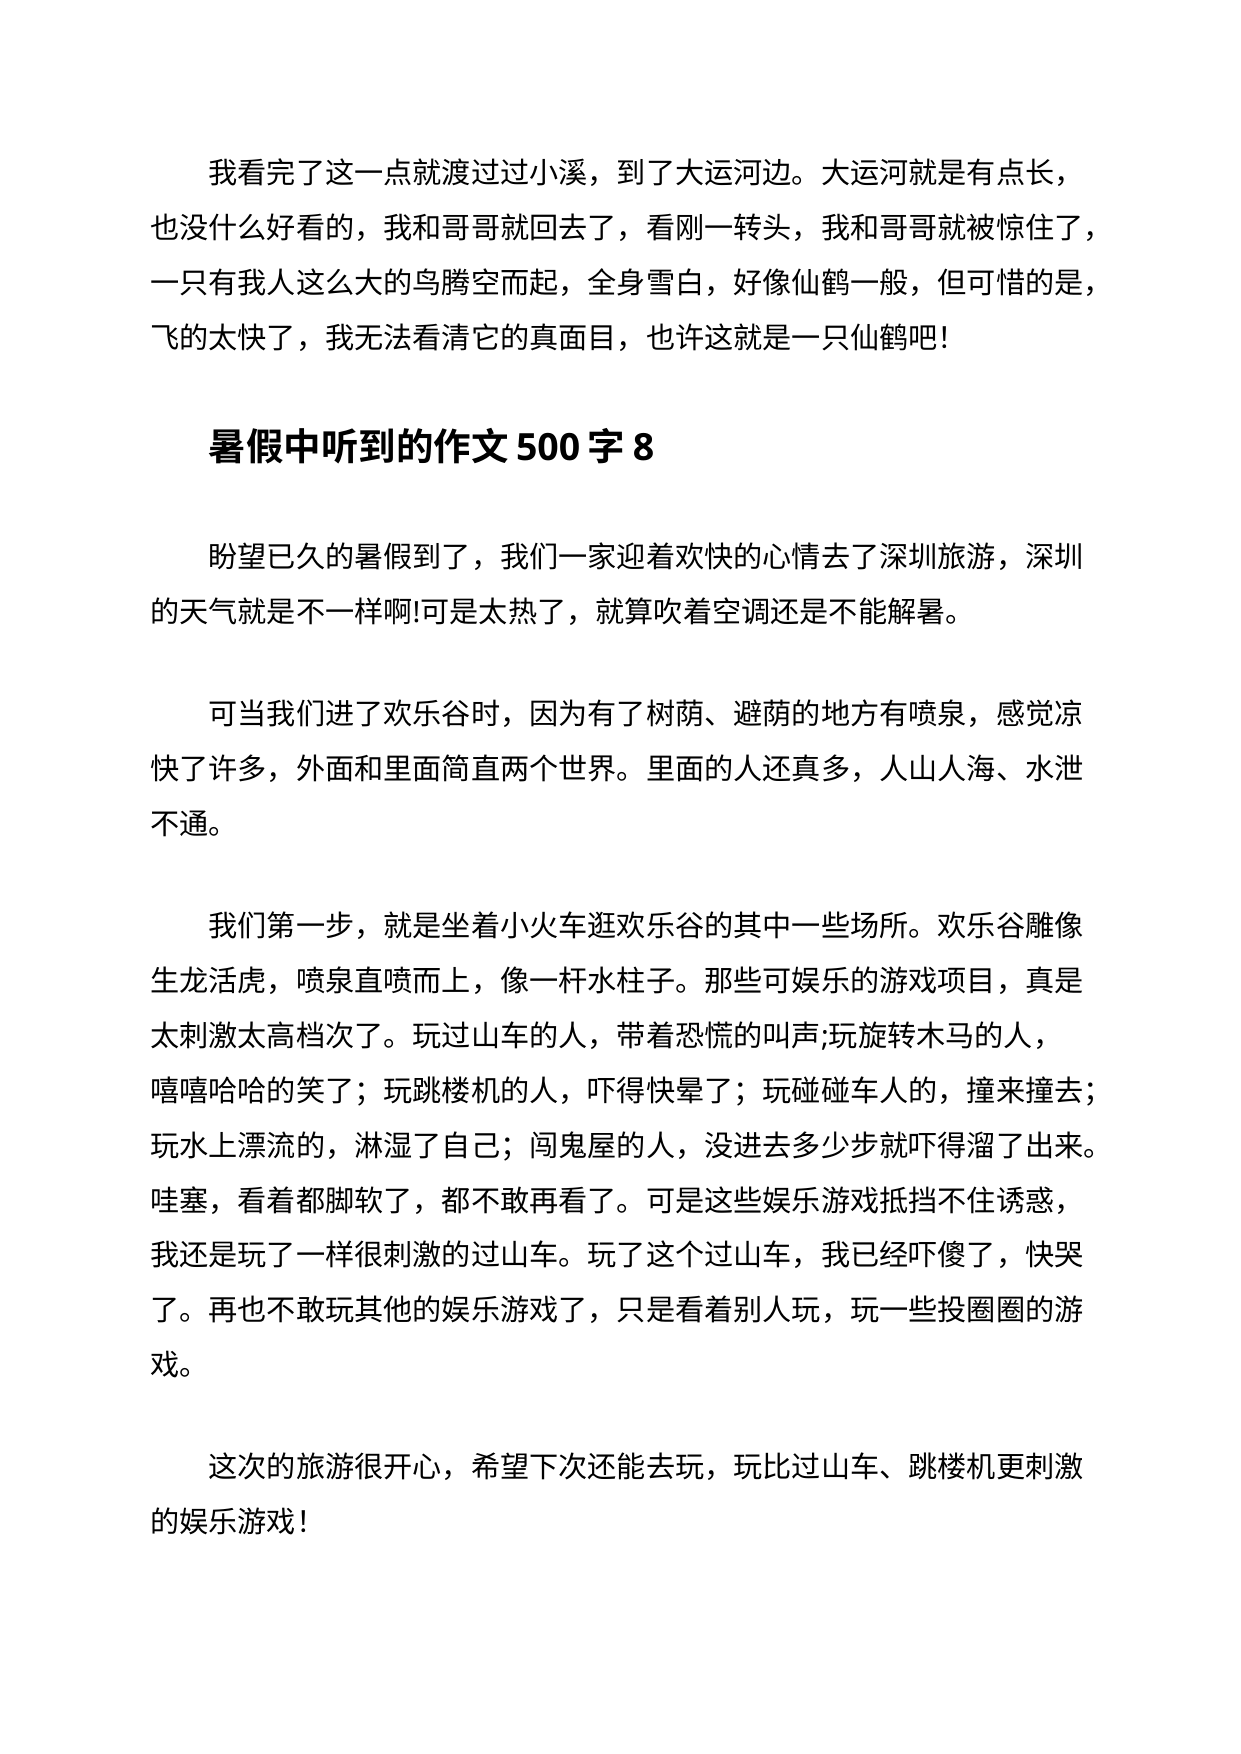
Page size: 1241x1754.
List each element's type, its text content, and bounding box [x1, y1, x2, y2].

text 可当我们进了欢乐谷时，因为有了树荫、避荫的地方有喷泉，感觉凉快了许多，外面和里面简直两个世界。里面的人还真多，人山人海、水泄不通。 [150, 691, 1090, 843]
text 我看完了这一点就渡过过小溪，到了大运河边。大运河就是有点长，也没什么好看的，我和哥哥就回去了，看刚一转头，我和哥哥就被惊住了，一只有我人这么大的鸟腾空而起，全身雪白，好像仙鹤一般，但可惜的是，飞的太快了，我无法看清它的真面目，也许这就是一只仙鹤吧！ [150, 150, 1090, 357]
text 我们第一步，就是坐着小火车逛欢乐谷的其中一些场所。欢乐谷雕像生龙活虎，喷泉直喷而上，像一杆水柱子。那些可娱乐的游戏项目，真是太刺激太高档次了。玩过山车的人，带着恐慌的叫声;玩旋转木马的人，嘻嘻哈哈的笑了；玩跳楼机的人，吓得快晕了；玩碰碰车人的，撞来撞去；玩水上漂流的，淋湿了自己；闯鬼屋的人，没进去多少步就吓得溜了出来。哇塞，看着都脚软了，都不敢再看了。可是这些娱乐游戏抵挡不住诱惑，我还是玩了一样很刺激的过山车。玩了这个过山车，我已经吓傻了，快哭了。再也不敢玩其他的娱乐游戏了，只是看着别人玩，玩一些投圈圈的游戏。 [150, 902, 1090, 1384]
text 这次的旅游很开心，希望下次还能去玩，玩比过山车、跳楼机更刺激的娱乐游戏！ [150, 1443, 1090, 1541]
text 暑假中听到的作文500字8 [150, 416, 1090, 471]
text 盼望已久的暑假到了，我们一家迎着欢快的心情去了深圳旅游，深圳的天气就是不一样啊!可是太热了，就算吹着空调还是不能解暑。 [150, 534, 1090, 631]
